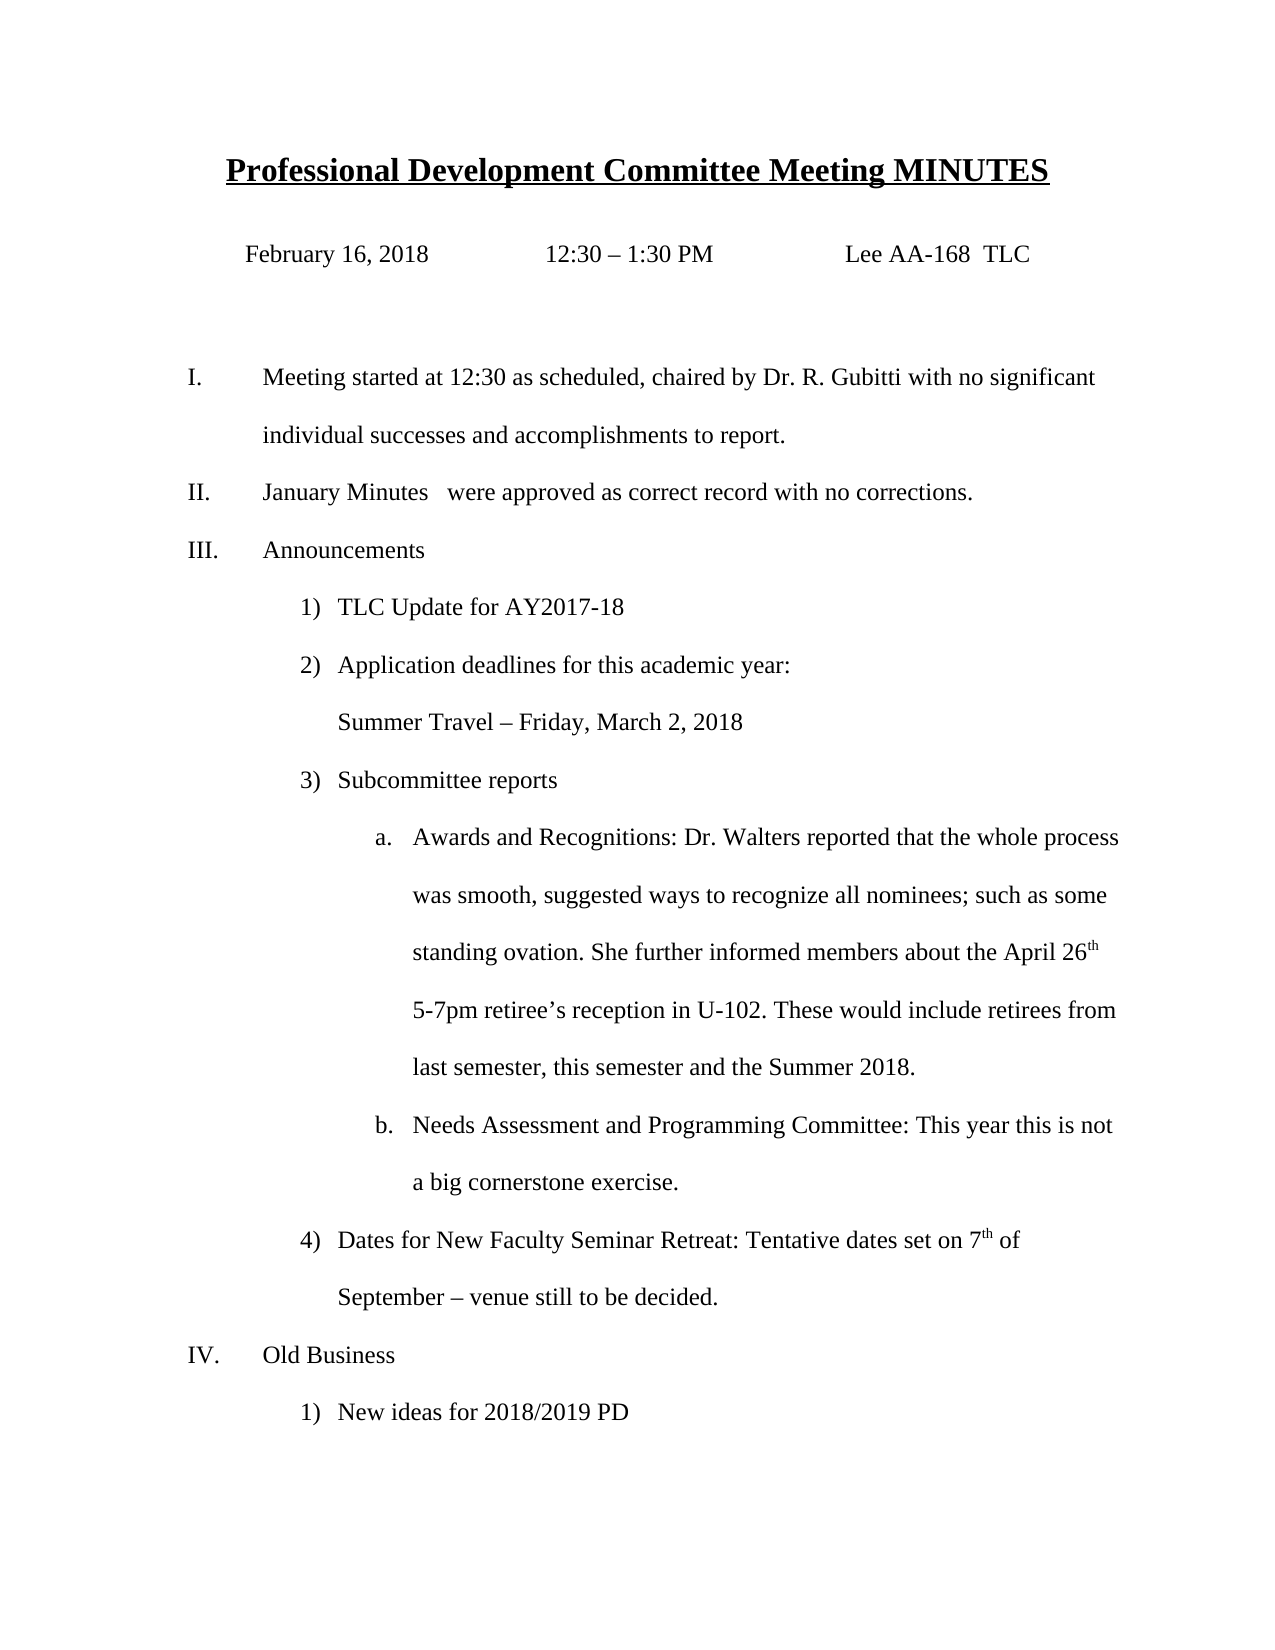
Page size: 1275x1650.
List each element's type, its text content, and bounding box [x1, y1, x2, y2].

list Dates for New Faculty Seminar Retreat: Tentative dates set on 7th of September – venue still to be decided. [300, 1225, 1125, 1311]
list TLC Update for AY2017-18 [300, 592, 1125, 621]
list Awards and Recognitions: Dr. Walters reported that the whole process was smooth, suggested ways to recognize all nominees; such as some standing ovation. She further informed members about the April 26th 5-7pm retiree’s reception in U-102. These would include retirees from last semester, this semester and the Summer 2018. [375, 822, 1125, 1081]
list New ideas for 2018/2019 PD [300, 1397, 1125, 1426]
list Needs Assessment and Programming Committee: This year this is not a big cornerstone exercise. [375, 1110, 1125, 1196]
list Summer Travel – Friday, March 2, 2018 [337, 707, 1125, 736]
text Professional Development Committee Meeting MINUTES [150, 150, 1125, 188]
list Application deadlines for this academic year: [300, 650, 1125, 678]
list Subcommittee reports [300, 765, 1125, 793]
list Announcements [187, 535, 1125, 563]
text February 16, 2018 12:30 – 1:30 PM Lee AA-168 TLC [150, 239, 1125, 268]
list Old Business [187, 1340, 1125, 1368]
list January Minutes were approved as correct record with no corrections. [187, 477, 1125, 506]
list Meeting started at 12:30 as scheduled, chaired by Dr. R. Gubitti with no significant individual successes and accomplishments to report. [187, 362, 1125, 448]
